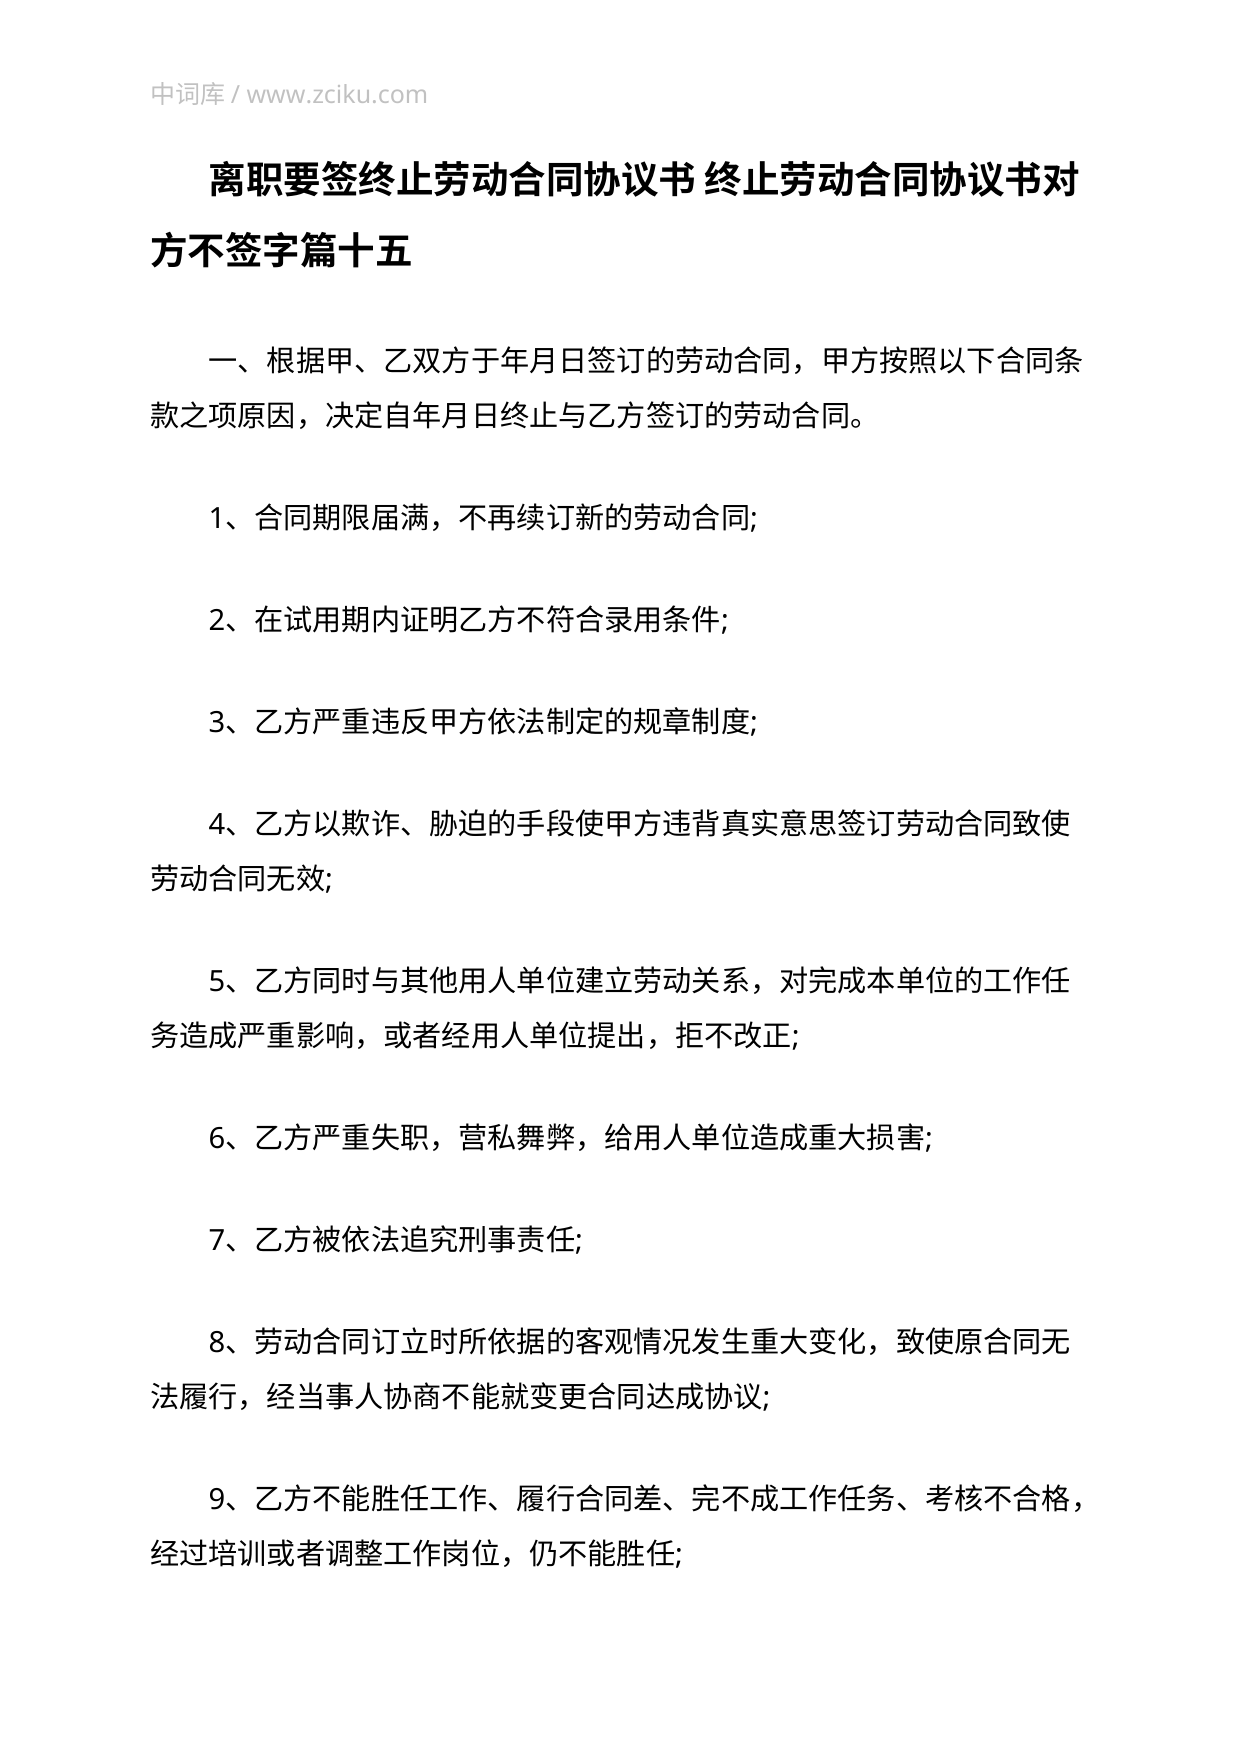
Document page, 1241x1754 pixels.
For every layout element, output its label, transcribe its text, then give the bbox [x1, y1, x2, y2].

text 8、劳动合同订立时所依据的客观情况发生重大变化，致使原合同无法履行，经当事人协商不能就变更合同达成协议; [150, 1318, 1090, 1416]
text 6、乙方严重失职，营私舞弊，给用人单位造成重大损害; [150, 1114, 1090, 1157]
text 4、乙方以欺诈、胁迫的手段使甲方违背真实意思签订劳动合同致使劳动合同无效; [150, 801, 1090, 898]
text 7、乙方被依法追究刑事责任; [150, 1216, 1090, 1259]
text 9、乙方不能胜任工作、履行合同差、完不成工作任务、考核不合格，经过培训或者调整工作岗位，仍不能胜任; [150, 1475, 1090, 1573]
text 一、根据甲、乙双方于年月日签订的劳动合同，甲方按照以下合同条款之项原因，决定自年月日终止与乙方签订的劳动合同。 [150, 338, 1090, 435]
text 3、乙方严重违反甲方依法制定的规章制度; [150, 698, 1090, 741]
text 2、在试用期内证明乙方不符合录用条件; [150, 597, 1090, 639]
text 离职要签终止劳动合同协议书 终止劳动合同协议书对方不签字篇十五 [150, 150, 1090, 275]
text 1、合同期限届满，不再续订新的劳动合同; [150, 494, 1090, 537]
text 5、乙方同时与其他用人单位建立劳动关系，对完成本单位的工作任务造成严重影响，或者经用人单位提出，拒不改正; [150, 957, 1090, 1055]
